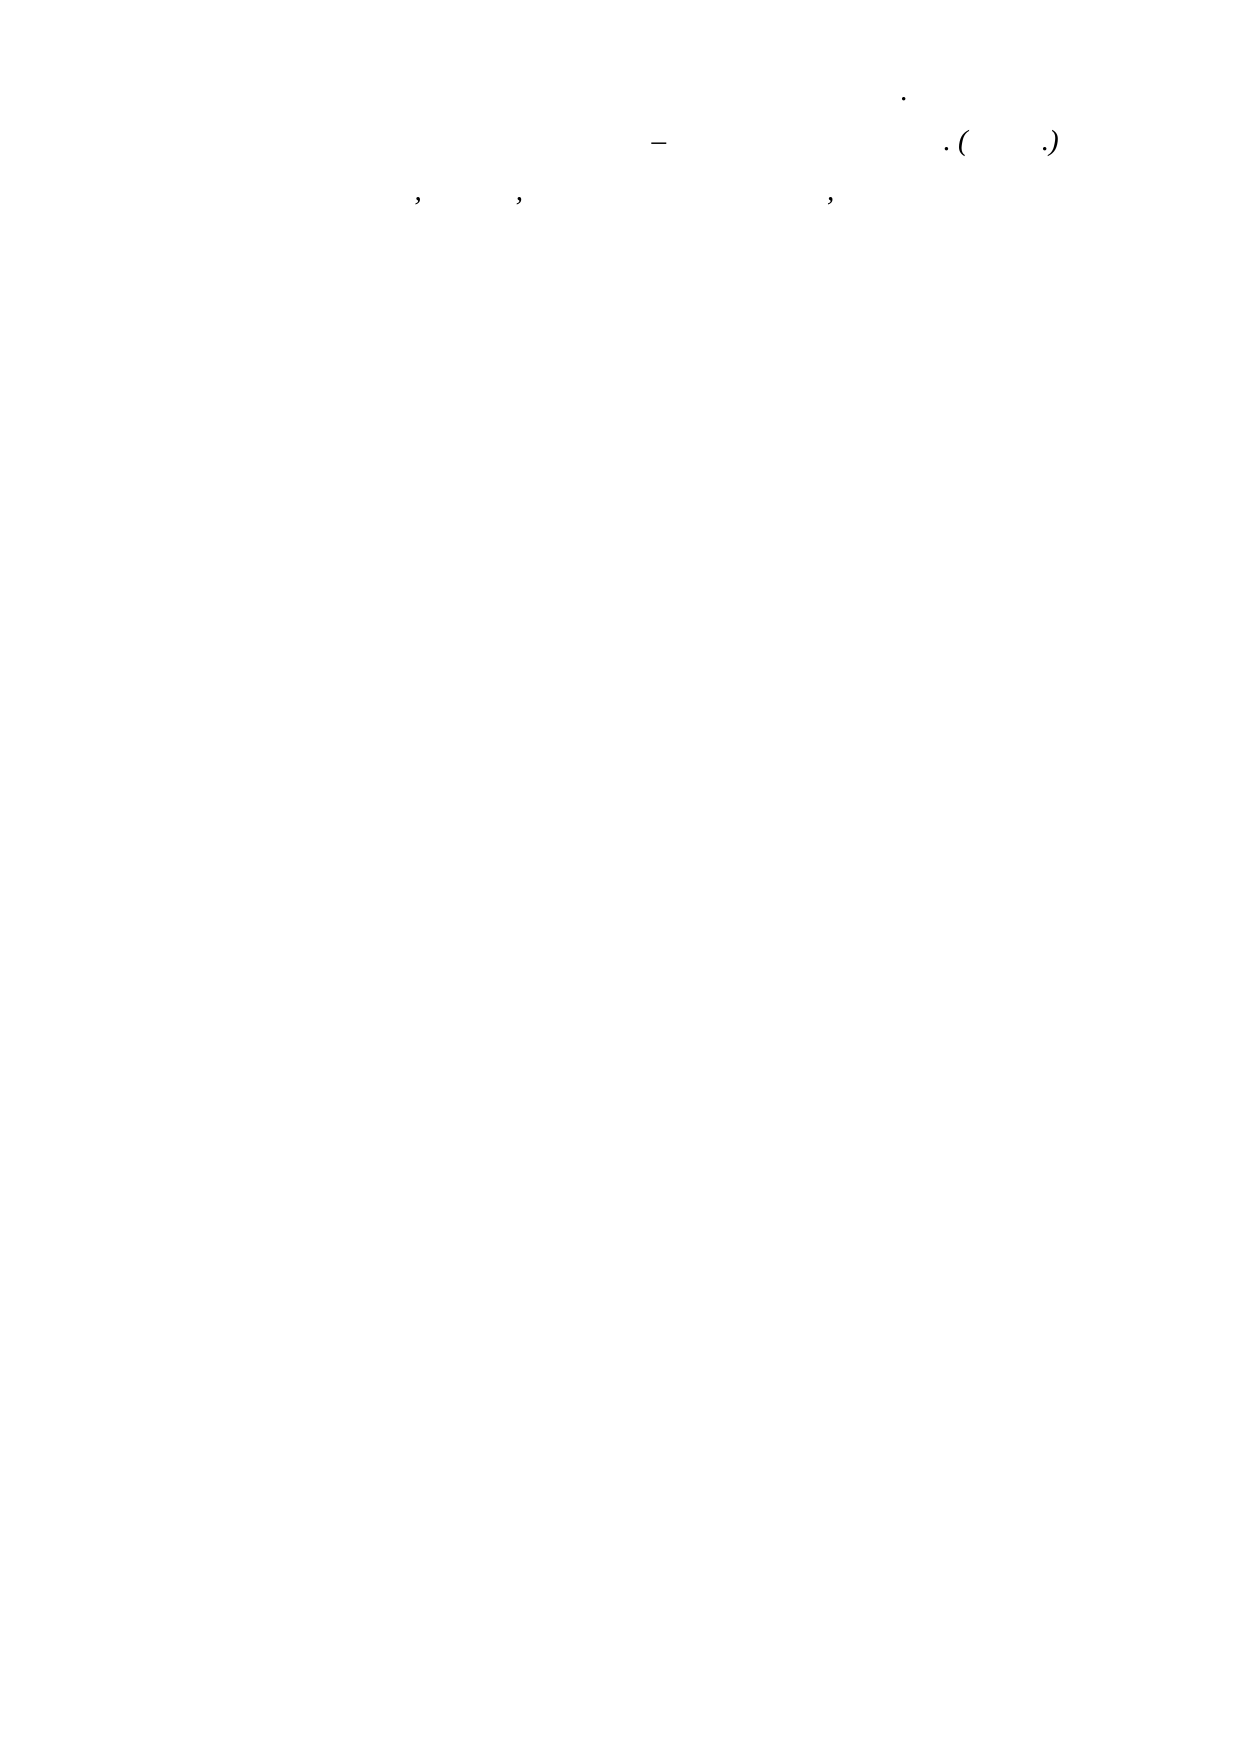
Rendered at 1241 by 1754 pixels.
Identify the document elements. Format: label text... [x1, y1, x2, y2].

text – . ( .) [325, 123, 1154, 157]
text . [325, 73, 1154, 106]
text , , , [325, 173, 1154, 207]
